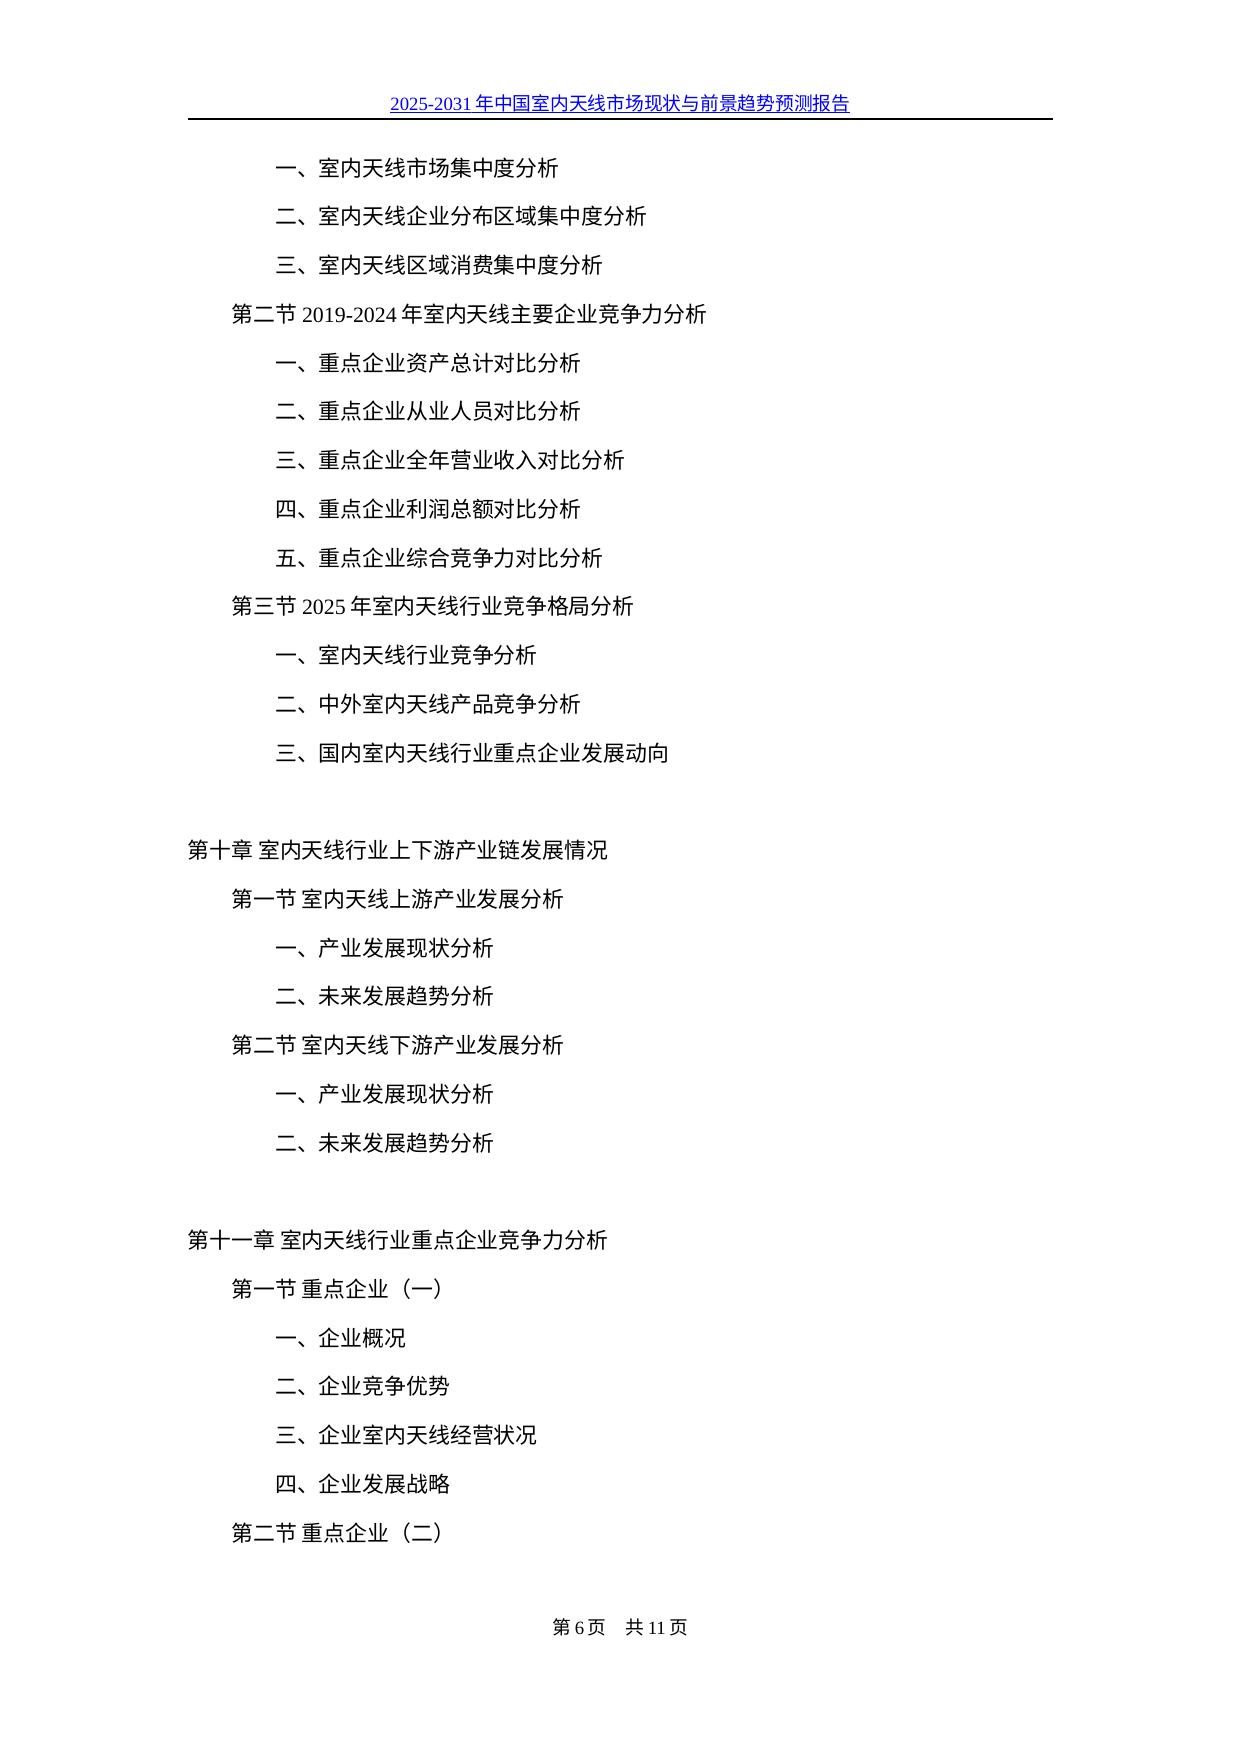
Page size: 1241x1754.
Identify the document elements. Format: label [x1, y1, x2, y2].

text [187, 150, 1053, 1548]
